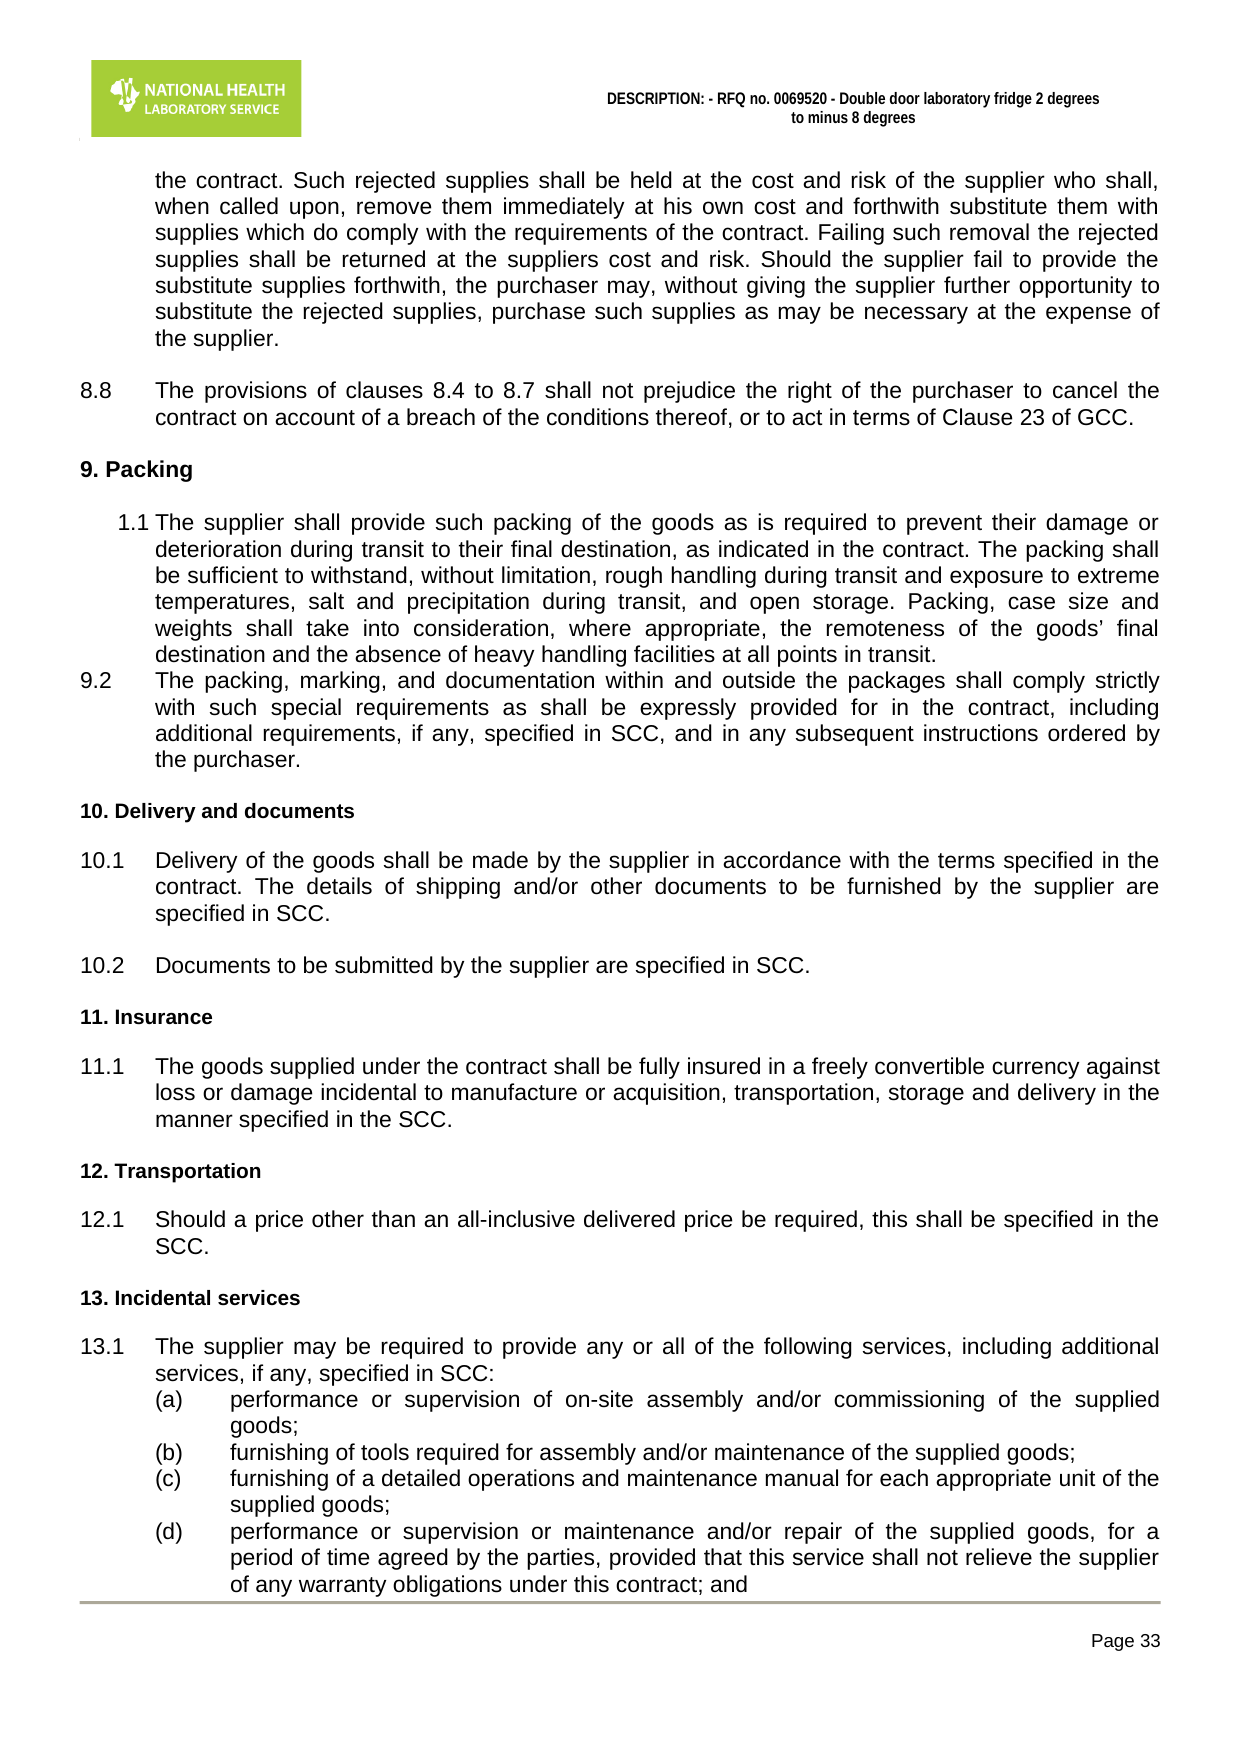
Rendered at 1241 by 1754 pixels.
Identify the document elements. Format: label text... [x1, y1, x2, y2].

text (d) performance or supervision or maintenance and/or repair of the supplied goods, for a period of time agreed by the parties, provided that this service shall not relieve the supplier of any warranty obligations under this contract; and [155, 1518, 1161, 1597]
text 13. Incidental services [80, 1285, 1161, 1309]
text 10.2 Documents to be submitted by the supplier are specified in SCC. [80, 952, 1161, 979]
text 13.1 The supplier may be required to provide any or all of the following services, including additional services, if any, specified in SCC: [80, 1333, 1161, 1386]
text (b) furnishing of tools required for assembly and/or maintenance of the supplied goods; [80, 1439, 1161, 1465]
text 12.1 Should a price other than an all-inclusive delivered price be required, this shall be specified in the SCC. [80, 1206, 1161, 1259]
picture [91, 60, 302, 137]
text 10.1 Delivery of the goods shall be made by the supplier in accordance with the terms specified in the contract. The details of shipping and/or other documents to be furnished by the supplier are specified in SCC. [80, 847, 1161, 926]
text (c) furnishing of a detailed operations and maintenance manual for each appropriate unit of the supplied goods; [80, 1465, 1161, 1518]
list The supplier shall provide such packing of the goods as is required to prevent their damage or deterioration during transit to their final destination, as indicated in the contract. The packing shall be sufficient to withstand, without limitation, rough handling during transit and exposure to extreme temperatures, salt and precipitation during transit, and open storage. Packing, case size and weights shall take into consideration, where appropriate, the remoteness of the goods’ final destination and the absence of heavy handling facilities at all points in transit. [117, 509, 1161, 667]
text 9. Packing [80, 456, 1161, 483]
text 8.8 The provisions of clauses 8.4 to 8.7 shall not prejudice the right of the purchaser to cancel the contract on account of a breach of the conditions thereof, or to act in terms of Clause 23 of GCC. [80, 377, 1161, 430]
text 11.1 The goods supplied under the contract shall be fully insured in a freely convertible currency against loss or damage incidental to manufacture or acquisition, transportation, storage and delivery in the manner specified in the SCC. [80, 1053, 1161, 1132]
text 9.2 The packing, marking, and documentation within and outside the packages shall comply strictly with such special requirements as shall be expressly provided for in the contract, including additional requirements, if any, specified in SCC, and in any subsequent instructions ordered by the purchaser. [80, 667, 1161, 773]
text (a) performance or supervision of on-site assembly and/or commissioning of the supplied goods; [155, 1386, 1161, 1439]
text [80, 167, 1161, 351]
text 11. Insurance [80, 1005, 1161, 1029]
text 10. Delivery and documents [80, 799, 1161, 823]
text 12. Transportation [80, 1158, 1161, 1182]
